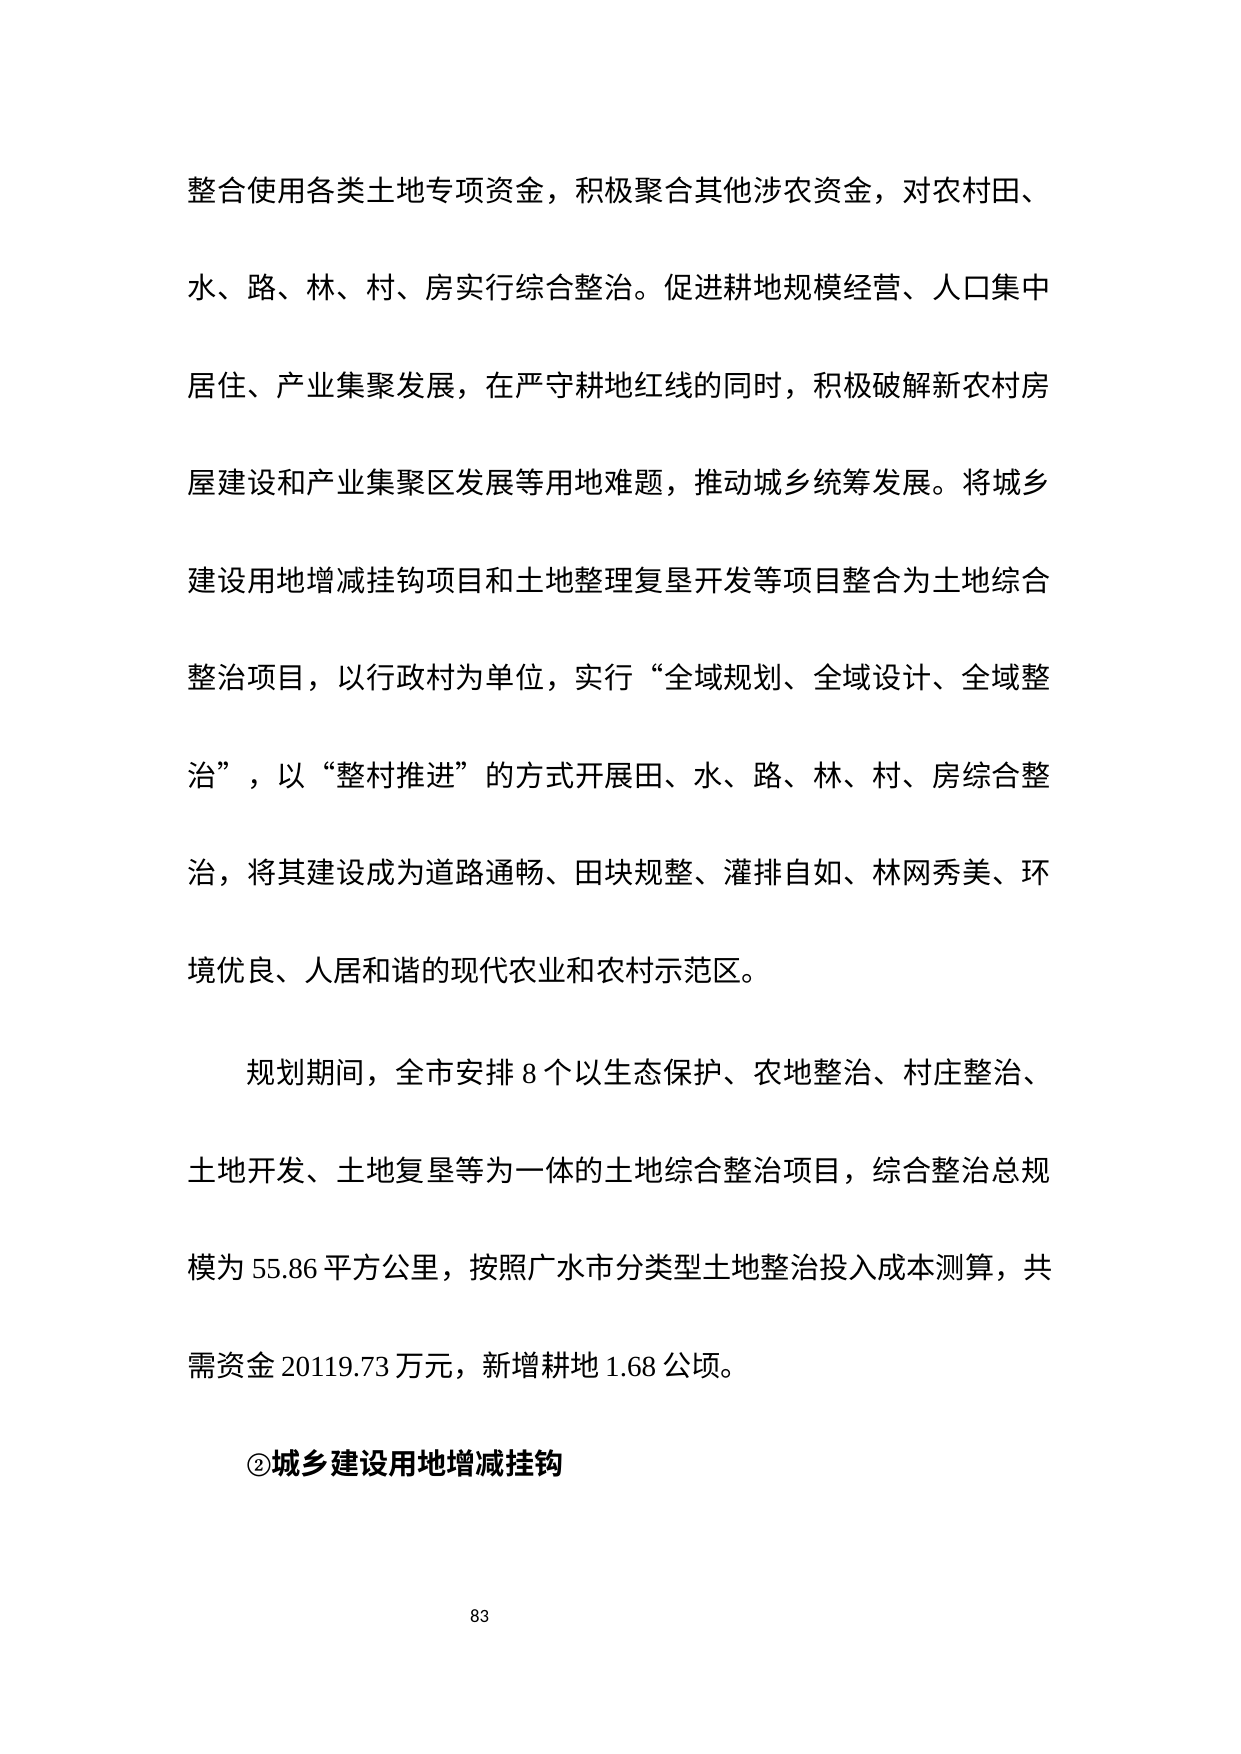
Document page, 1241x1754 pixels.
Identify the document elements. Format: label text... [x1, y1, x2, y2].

text ②城乡建设用地增减挂钩 [187, 1429, 1053, 1494]
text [187, 156, 1053, 1001]
text 规划期间，全市安排8个以生态保护、农地整治、村庄整治、土地开发、土地复垦等为一体的土地综合整治项目，综合整治总规模为55.86平方公里，按照广水市分类型土地整治投入成本测算，共需资金20119.73万元，新增耕地1.68公顷。 [187, 1038, 1053, 1396]
